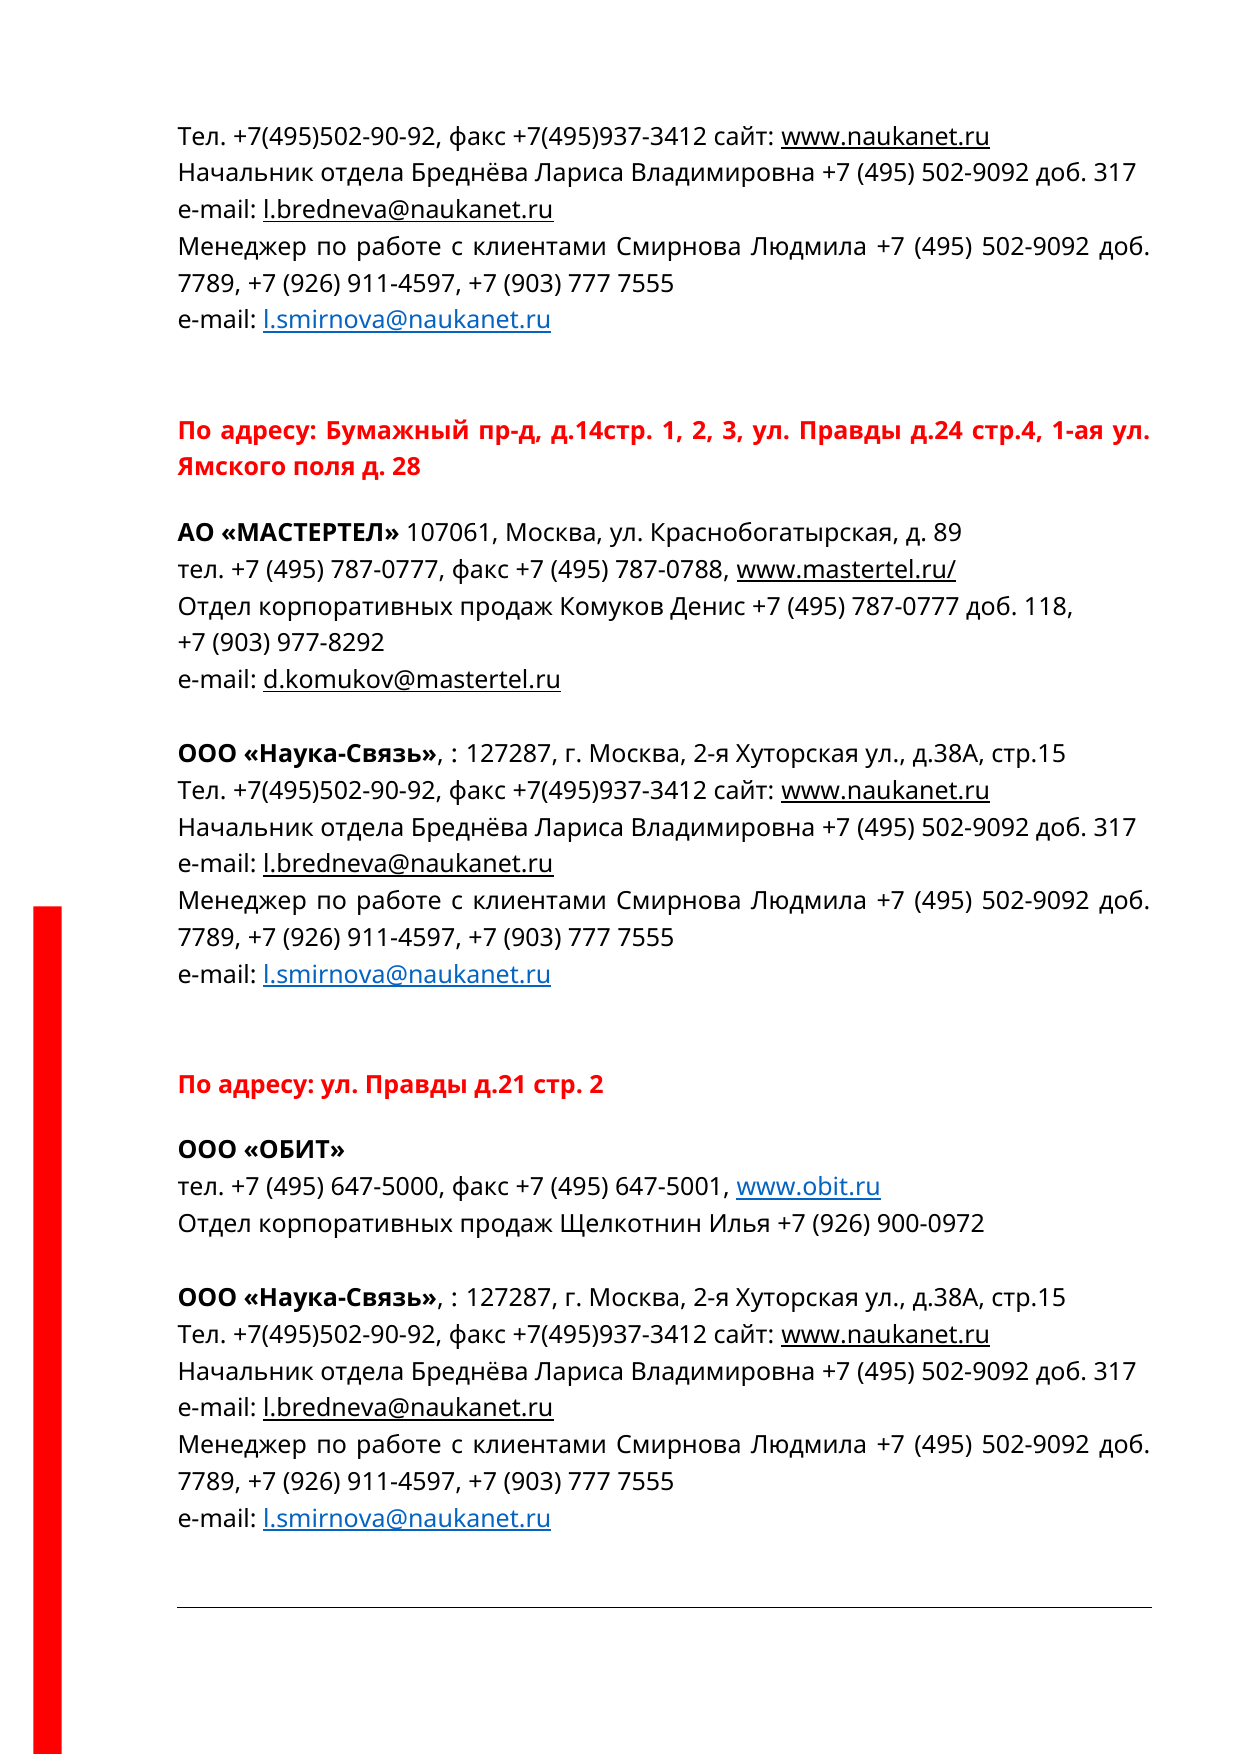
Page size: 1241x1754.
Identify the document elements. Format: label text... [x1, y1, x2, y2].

text e-mail: l.smirnova@naukanet.ru [177, 302, 1152, 336]
text ООО «Наука-Связь», : 127287, г. Москва, 2-я Хуторская ул., д.38А, стр.15 [177, 1279, 1152, 1314]
text +7 (903) 977-8292 [177, 625, 1152, 659]
text ООО «Наука-Связь», : 127287, г. Москва, 2-я Хуторская ул., д.38А, стр.15 [177, 735, 1152, 770]
text Менеджер по работе с клиентами Смирнова Людмила +7 (495) 502-9092 доб. 7789, +7 (926) 911-4597, +7 (903) 777 7555 [177, 228, 1152, 299]
text Начальник отдела Бреднёва Лариса Владимировна +7 (495) 502-9092 доб. 317 [177, 809, 1152, 843]
text По адресу: Бумажный пр-д, д.14стр. 1, 2, 3, ул. Правды д.24 стр.4, 1-ая ул. Ямского поля д. 28 [177, 412, 1152, 483]
text Отдел корпоративных продаж Щелкотнин Илья +7 (926) 900-0972 [177, 1206, 1152, 1240]
text e-mail: l.bredneva@naukanet.ru [177, 1390, 1152, 1424]
text Начальник отдела Бреднёва Лариса Владимировна +7 (495) 502-9092 доб. 317 [177, 155, 1152, 189]
text Тел. +7(495)502-90-92, факс +7(495)937-3412 сайт: www.naukanet.ru [177, 772, 1152, 807]
text Тел. +7(495)502-90-92, факс +7(495)937-3412 сайт: www.naukanet.ru [177, 1317, 1152, 1351]
text e-mail: l.smirnova@naukanet.ru [177, 956, 1152, 990]
text e-mail: l.smirnova@naukanet.ru [177, 1500, 1152, 1534]
text ООО «ОБИТ» [177, 1132, 1152, 1166]
text тел. +7 (495) 787-0777, факс +7 (495) 787-0788, www.mastertel.ru/ [177, 551, 1152, 585]
text e-mail: d.komukov@mastertel.ru [177, 662, 1152, 696]
text По адресу: ул. Правды д.21 стр. 2 [177, 1067, 1152, 1101]
text Начальник отдела Бреднёва Лариса Владимировна +7 (495) 502-9092 доб. 317 [177, 1353, 1152, 1387]
text тел. +7 (495) 647-5000, факс +7 (495) 647-5001, www.obit.ru [177, 1169, 1152, 1203]
text АО «МАСТЕРТЕЛ» 107061, Москва, ул. Краснобогатырская, д. 89 [177, 514, 1152, 549]
text Тел. +7(495)502-90-92, факс +7(495)937-3412 сайт: www.naukanet.ru [177, 118, 1152, 152]
text e-mail: l.bredneva@naukanet.ru [177, 192, 1152, 226]
text e-mail: l.bredneva@naukanet.ru [177, 846, 1152, 880]
text Менеджер по работе с клиентами Смирнова Людмила +7 (495) 502-9092 доб. 7789, +7 (926) 911-4597, +7 (903) 777 7555 [177, 883, 1152, 954]
text Менеджер по работе с клиентами Смирнова Людмила +7 (495) 502-9092 доб. 7789, +7 (926) 911-4597, +7 (903) 777 7555 [177, 1427, 1152, 1498]
text Отдел корпоративных продаж Комуков Денис +7 (495) 787-0777 доб. 118, [177, 588, 1152, 622]
